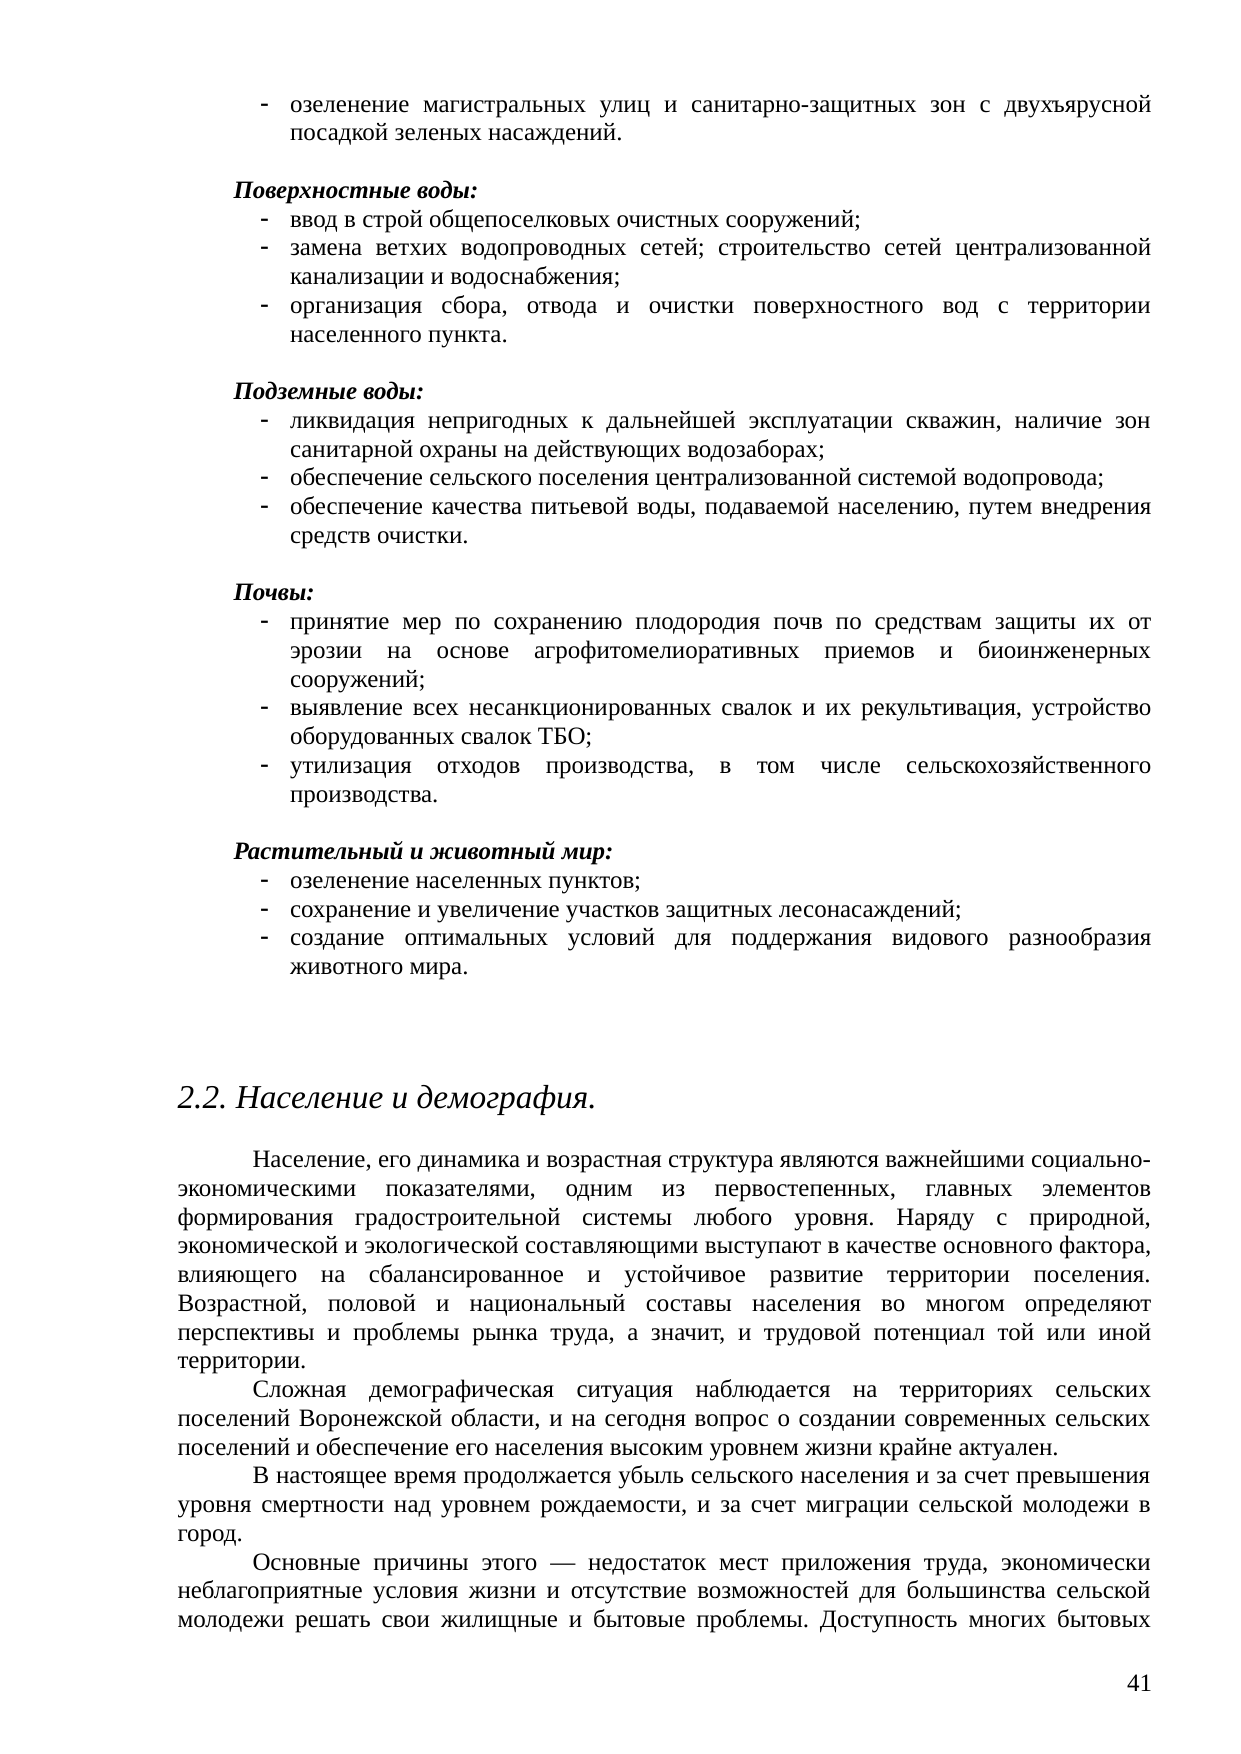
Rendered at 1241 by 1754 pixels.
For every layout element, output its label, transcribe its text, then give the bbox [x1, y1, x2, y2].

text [177, 1547, 1152, 1633]
list обеспечение сельского поселения централизованной системой водопровода; [260, 462, 1152, 491]
text Сложная демографическая ситуация наблюдается на территориях сельских поселений Воронежской области, и на сегодня вопрос о создании современных сельских поселений и обеспечение его населения высоким уровнем жизни крайне актуален. [177, 1374, 1152, 1460]
list озеленение населенных пунктов; [260, 865, 1152, 894]
text Растительный и животный мир: [177, 836, 1152, 865]
text Почвы: [177, 577, 1152, 606]
list ввод в строй общепоселковых очистных сооружений; [260, 204, 1152, 232]
subtitle 2.2. Население и демография. [177, 1077, 1152, 1115]
list утилизация отходов производства, в том числе сельскохозяйственного производства. [260, 750, 1152, 807]
list озеленение магистральных улиц и санитарно-защитных зон с двухъярусной посадкой зеленых насаждений. [260, 89, 1152, 146]
text Население, его динамика и возрастная структура являются важнейшими социально-экономическими показателями, одним из первостепенных, главных элементов формирования градостроительной системы любого уровня. Наряду с природной, экономической и экологической составляющими выступают в качестве основного фактора, влияющего на сбалансированное и устойчивое развитие территории поселения. Возрастной, половой и национальный составы населения во многом определяют перспективы и проблемы рынка труда, а значит, и трудовой потенциал той или иной территории. [177, 1144, 1152, 1374]
list выявление всех несанкционированных свалок и их рекультивация, устройство оборудованных свалок ТБО; [260, 692, 1152, 750]
list организация сбора, отвода и очистки поверхностного вод с территории населенного пункта. [260, 290, 1152, 347]
text Подземные воды: [177, 376, 1152, 405]
list обеспечение качества питьевой воды, подаваемой населению, путем внедрения средств очистки. [260, 491, 1152, 549]
list ликвидация непригодных к дальнейшей эксплуатации скважин, наличие зон санитарной охраны на действующих водозаборах; [260, 405, 1152, 462]
list замена ветхих водопроводных сетей; строительство сетей централизованной канализации и водоснабжения; [260, 232, 1152, 290]
text Поверхностные воды: [177, 175, 1152, 204]
list создание оптимальных условий для поддержания видового разнообразия животного мира. [260, 922, 1152, 980]
text В настоящее время продолжается убыль сельского населения и за счет превышения уровня смертности над уровнем рождаемости, и за счет миграции сельской молодежи в город. [177, 1460, 1152, 1547]
list принятие мер по сохранению плодородия почв по средствам защиты их от эрозии на основе агрофитомелиоративных приемов и биоинженерных сооружений; [260, 606, 1152, 692]
list сохранение и увеличение участков защитных лесонасаждений; [260, 894, 1152, 922]
